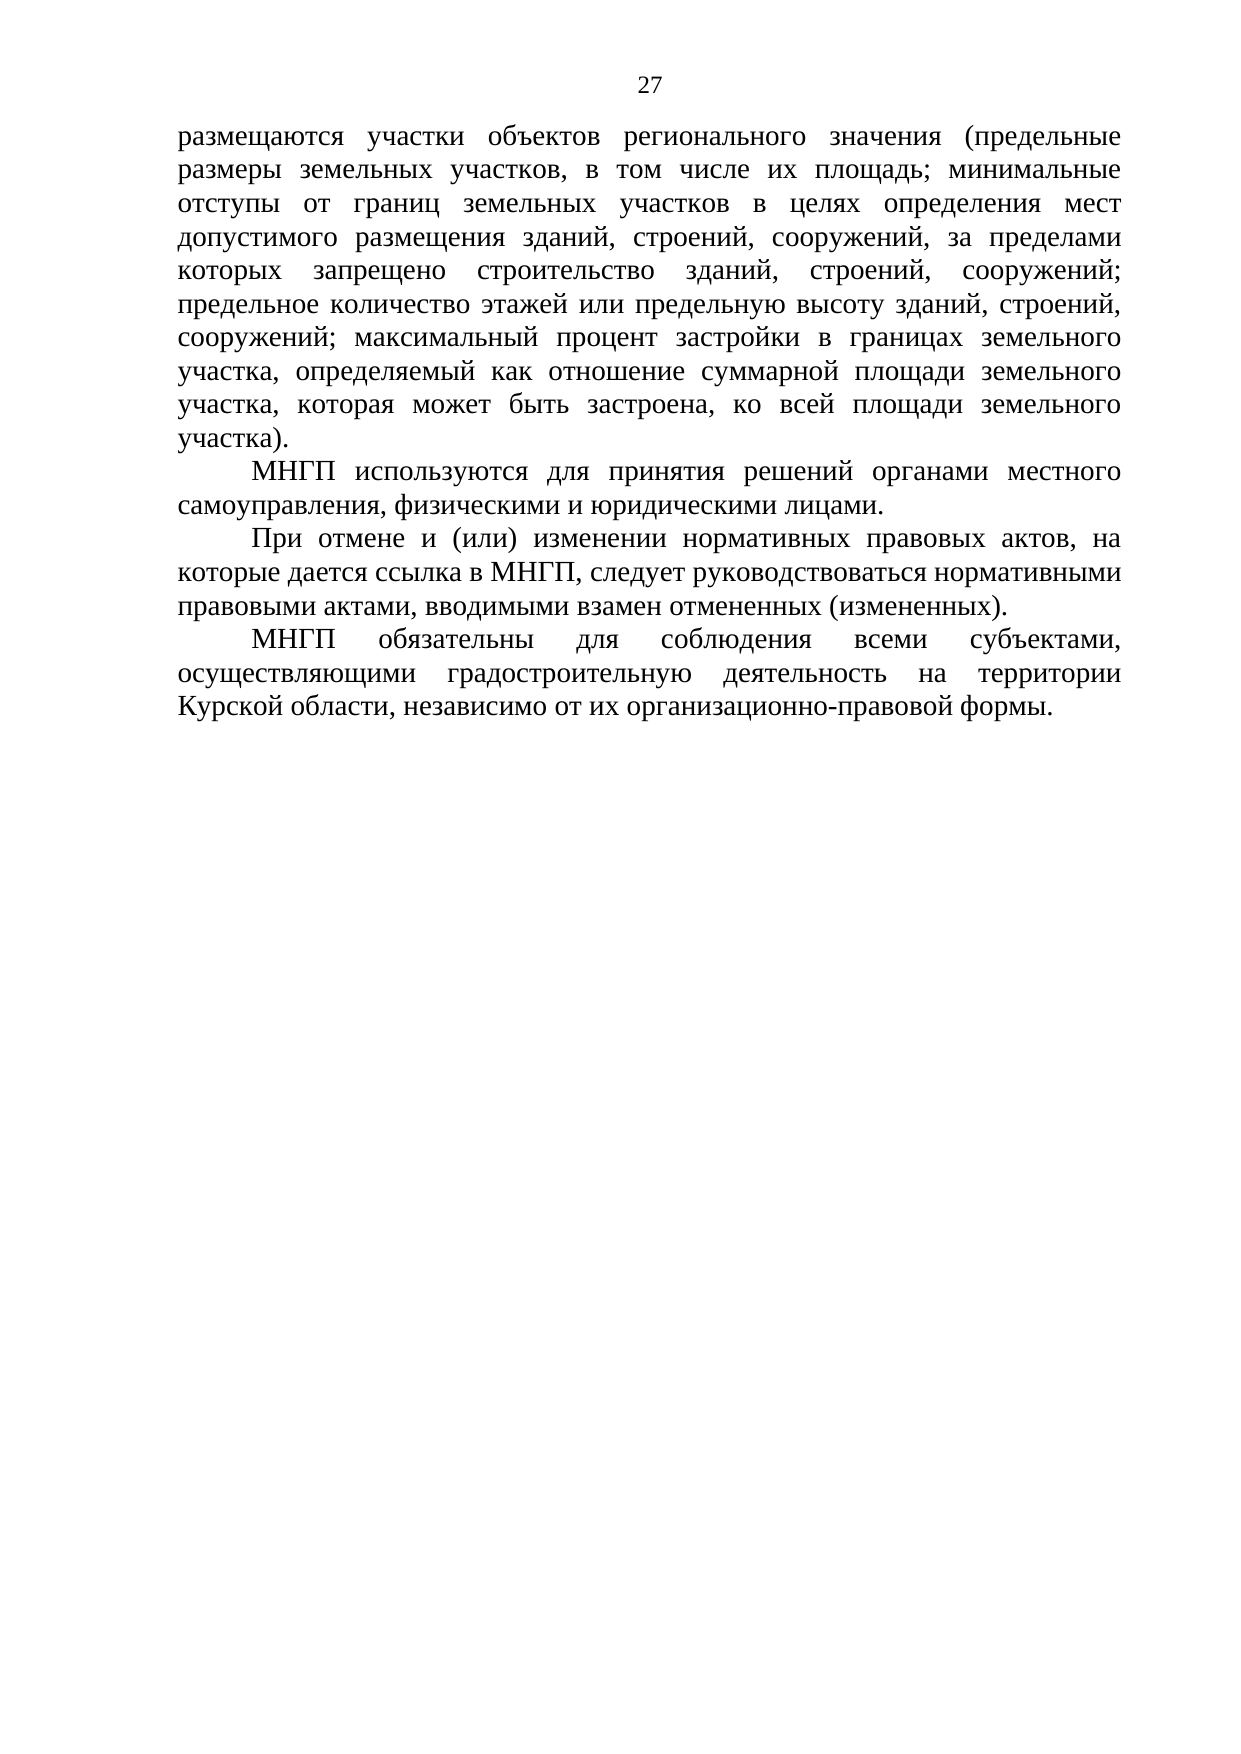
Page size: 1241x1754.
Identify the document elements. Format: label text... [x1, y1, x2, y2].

text МНГП обязательны для соблюдения всеми субъектами, осуществляющими градостроительную деятельность на территории Курской области, независимо от их организационно-правовой формы. [177, 621, 1122, 722]
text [177, 118, 1122, 453]
text МНГП используются для принятия решений органами местного самоуправления, физическими и юридическими лицами. [177, 453, 1122, 521]
text При отмене и (или) изменении нормативных правовых актов, на которые дается ссылка в МНГП, следует руководствоваться нормативными правовыми актами, вводимыми взамен отмененных (измененных). [177, 521, 1122, 621]
